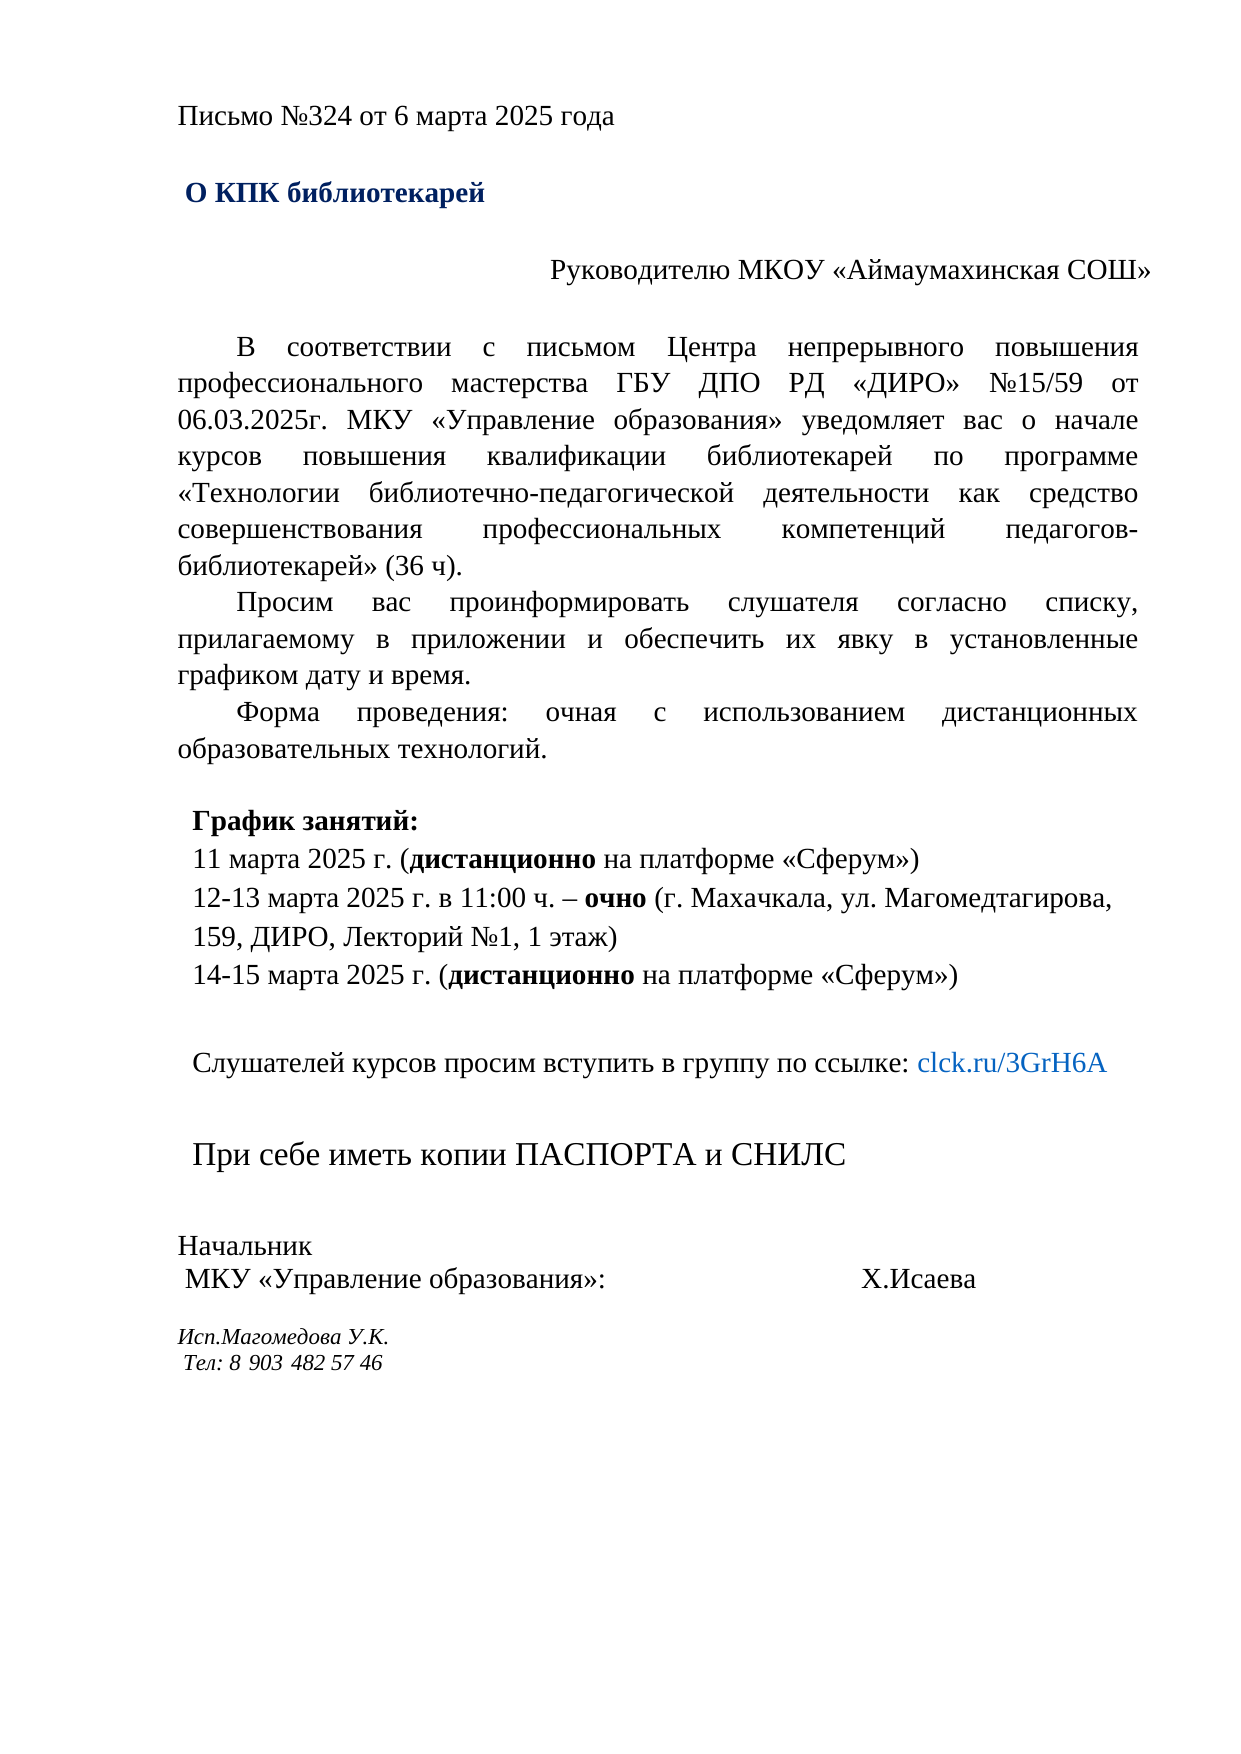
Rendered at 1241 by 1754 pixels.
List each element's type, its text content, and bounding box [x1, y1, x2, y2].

text МКУ «Управление образования»: Х.Исаева [177, 1262, 1152, 1295]
text Письмо №324 от 6 марта 2025 года [177, 98, 1152, 131]
text Слушателей курсов просим вступить в группу по ссылке: clck.ru/3GrH6A [192, 1046, 1152, 1079]
text Форма проведения: очная с использованием дистанционных образовательных технологий. [177, 694, 1139, 764]
text В соответствии с письмом Центра непрерывного повышения профессионального мастерства ГБУ ДПО РД «ДИРО» №15/59 от 06.03.2025г. МКУ «Управление образования» уведомляет вас о начале курсов повышения квалификации библиотекарей по программе «Технологии библиотечно-педагогической деятельности как средство совершенствования профессиональных компетенций педагогов-библиотекарей» (36 ч). [177, 329, 1139, 581]
text Начальник [177, 1228, 1152, 1262]
text График занятий: 11 марта 2025 г. (дистанционно на платформе «Сферум») 12-13 марта 2025 г. в 11:00 ч. – очно (г. Махачкала, ул. Магомедтагирова, 159, ДИРО, Лекторий №1, 1 этаж) 14-15 марта 2025 г. (дистанционно на платформе «Сферум») [192, 803, 1152, 991]
text Руководителю МКОУ «Аймаумахинская СОШ» [177, 252, 1152, 285]
text О КПК библиотекарей [177, 175, 1152, 208]
text Просим вас проинформировать слушателя согласно списку, прилагаемому в приложении и обеспечить их явку в установленные графиком дату и время. [177, 584, 1139, 691]
text Тел: 8 903 482 57 46 [177, 1349, 1071, 1376]
text Исп.Магомедова У.К. [177, 1323, 1071, 1349]
text При себе иметь копии ПАСПОРТА и СНИЛС [192, 1134, 1152, 1172]
